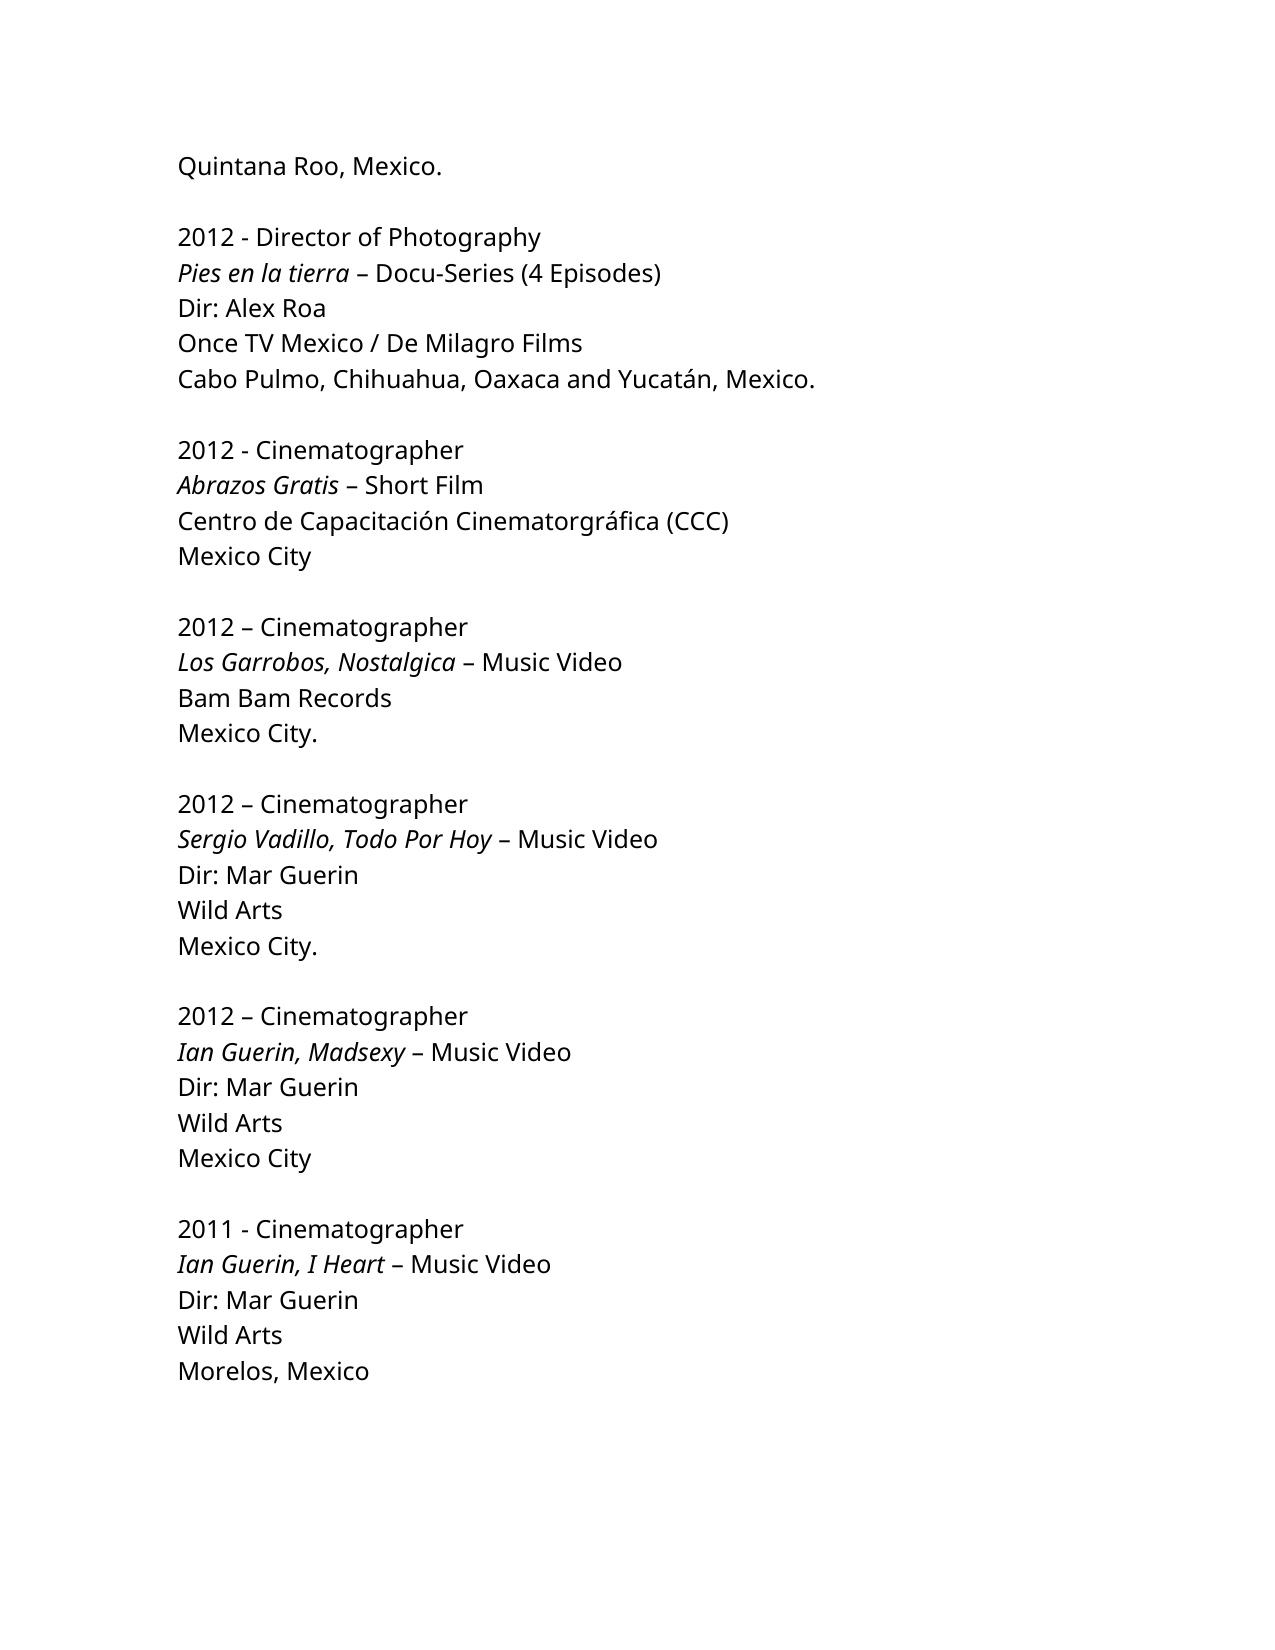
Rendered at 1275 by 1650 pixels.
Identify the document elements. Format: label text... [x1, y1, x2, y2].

text Ian Guerin, Madsexy – Music Video [177, 1033, 1098, 1068]
text Mexico City. [177, 927, 1098, 962]
text Abrazos Gratis – Short Film [177, 466, 1098, 502]
text Mexico City. [177, 714, 1098, 750]
text Mexico City [177, 537, 1098, 573]
text Cabo Pulmo, Chihuahua, Oaxaca and Yucatán, Mexico. [177, 360, 1098, 396]
text Mexico City [177, 1139, 1098, 1175]
text 2012 – Cinematographer [177, 998, 1098, 1033]
text Centro de Capacitación Cinematorgráfica (CCC) [177, 502, 1098, 537]
text 2012 - Cinematographer [177, 431, 1098, 466]
text Morelos, Mexico [177, 1352, 1098, 1387]
text Pies en la tierra – Docu-Series (4 Episodes) [177, 254, 1098, 289]
text Sergio Vadillo, Todo Por Hoy – Music Video [177, 821, 1098, 856]
text Ian Guerin, I Heart – Music Video [177, 1246, 1098, 1281]
text 2011 - Cinematographer [177, 1210, 1098, 1246]
text Wild Arts [177, 1104, 1098, 1139]
text 2012 – Cinematographer [177, 608, 1098, 643]
text Dir: Mar Guerin [177, 1281, 1098, 1316]
text Bam Bam Records [177, 679, 1098, 714]
text Dir: Alex Roa [177, 289, 1098, 325]
text Quintana Roo, Mexico. [177, 148, 1098, 183]
text Dir: Mar Guerin [177, 1068, 1098, 1104]
text 2012 - Director of Photography [177, 218, 1098, 254]
text Wild Arts [177, 1316, 1098, 1352]
text 2012 – Cinematographer [177, 785, 1098, 821]
text Dir: Mar Guerin [177, 856, 1098, 891]
text Los Garrobos, Nostalgica – Music Video [177, 643, 1098, 679]
text Once TV Mexico / De Milagro Films [177, 325, 1098, 360]
text Wild Arts [177, 891, 1098, 927]
